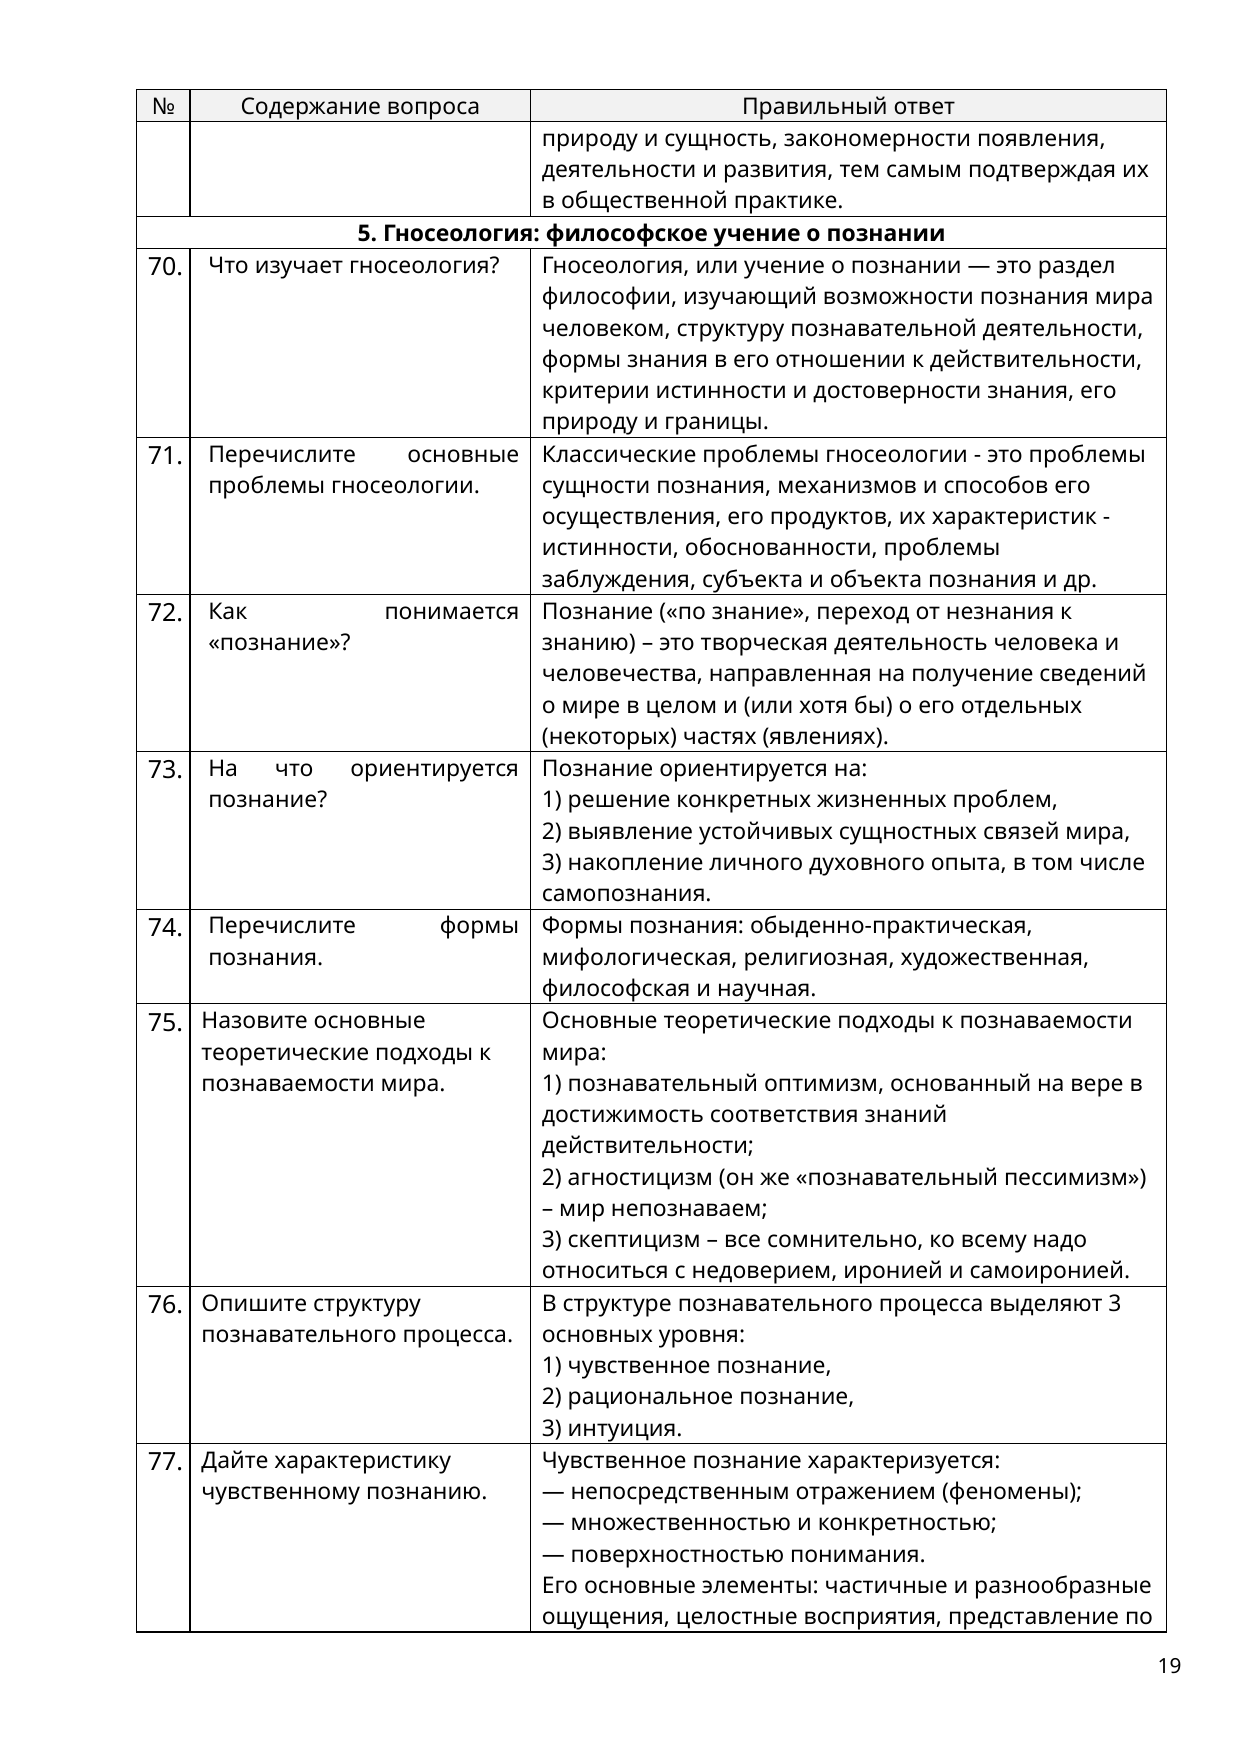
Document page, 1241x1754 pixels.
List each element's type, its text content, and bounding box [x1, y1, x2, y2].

table_cell Формы познания: обыденно-практическая, мифологическая, религиозная, художественная, философская и научная. [531, 910, 1166, 1003]
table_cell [531, 1444, 1166, 1631]
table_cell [191, 1444, 530, 1631]
table_cell Что изучает гносеология? [191, 249, 530, 437]
table_cell Как понимается «познание»? [191, 595, 530, 751]
table_cell [137, 1287, 189, 1443]
table_cell [137, 910, 189, 1003]
table_header Правильный ответ [531, 90, 1166, 121]
table_cell Познание ориентируется на: 1) решение конкретных жизненных проблем, 2) выявление устойчивых сущностных связей мира, 3) накопление личного духовного опыта, в том числе самопознания. [531, 752, 1166, 908]
table_header № [137, 90, 189, 121]
table_cell [137, 752, 189, 908]
table_cell Перечислите основные проблемы гносеологии. [191, 438, 530, 594]
table_header Содержание вопроса [191, 90, 530, 121]
table_cell [137, 249, 189, 437]
table_cell В структуре познавательного процесса выделяют 3 основных уровня: 1) чувственное познание, 2) рациональное познание, 3) интуиция. [531, 1287, 1166, 1443]
table_cell Перечислите формы познания. [191, 910, 530, 1003]
table_cell Назовите основные теоретические подходы к познаваемости мира. [191, 1004, 530, 1286]
table_cell Гносеология, или учение о познании — это раздел философии, изучающий возможности познания мира человеком, структуру познавательной деятельности, формы знания в его отношении к действительности, критерии истинности и достоверности знания, его природу и границы. [531, 249, 1166, 437]
table_cell [137, 438, 189, 594]
table_cell Познание («по знание», переход от незнания к знанию) – это творческая деятельность человека и человечества, направленная на получение сведений о мире в целом и (или хотя бы) о его отдельных (некоторых) частях (явлениях). [531, 595, 1166, 751]
table_cell Опишите структуру познавательного процесса. [191, 1287, 530, 1443]
table_cell 5. Гносеология: философское учение о познании [137, 217, 1166, 248]
table_cell [137, 122, 189, 216]
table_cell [531, 122, 1166, 216]
table_cell [137, 1004, 189, 1286]
table_cell [137, 595, 189, 751]
table_cell Классические проблемы гносеологии - это проблемы сущности познания, механизмов и способов его осуществления, его продуктов, их характеристик - истинности, обоснованности, проблемы заблуждения, субъекта и объекта познания и др. [531, 438, 1166, 594]
table_cell На что ориентируется познание? [191, 752, 530, 908]
table_cell Основные теоретические подходы к познаваемости мира: 1) познавательный оптимизм, основанный на вере в достижимость соответствия знаний действительности; 2) агностицизм (он же «познавательный пессимизм») – мир непознаваем; 3) скептицизм – все сомнительно, ко всему надо относиться с недоверием, иронией и самоиронией. [531, 1004, 1166, 1286]
table_cell [137, 1444, 189, 1631]
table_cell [191, 122, 530, 216]
